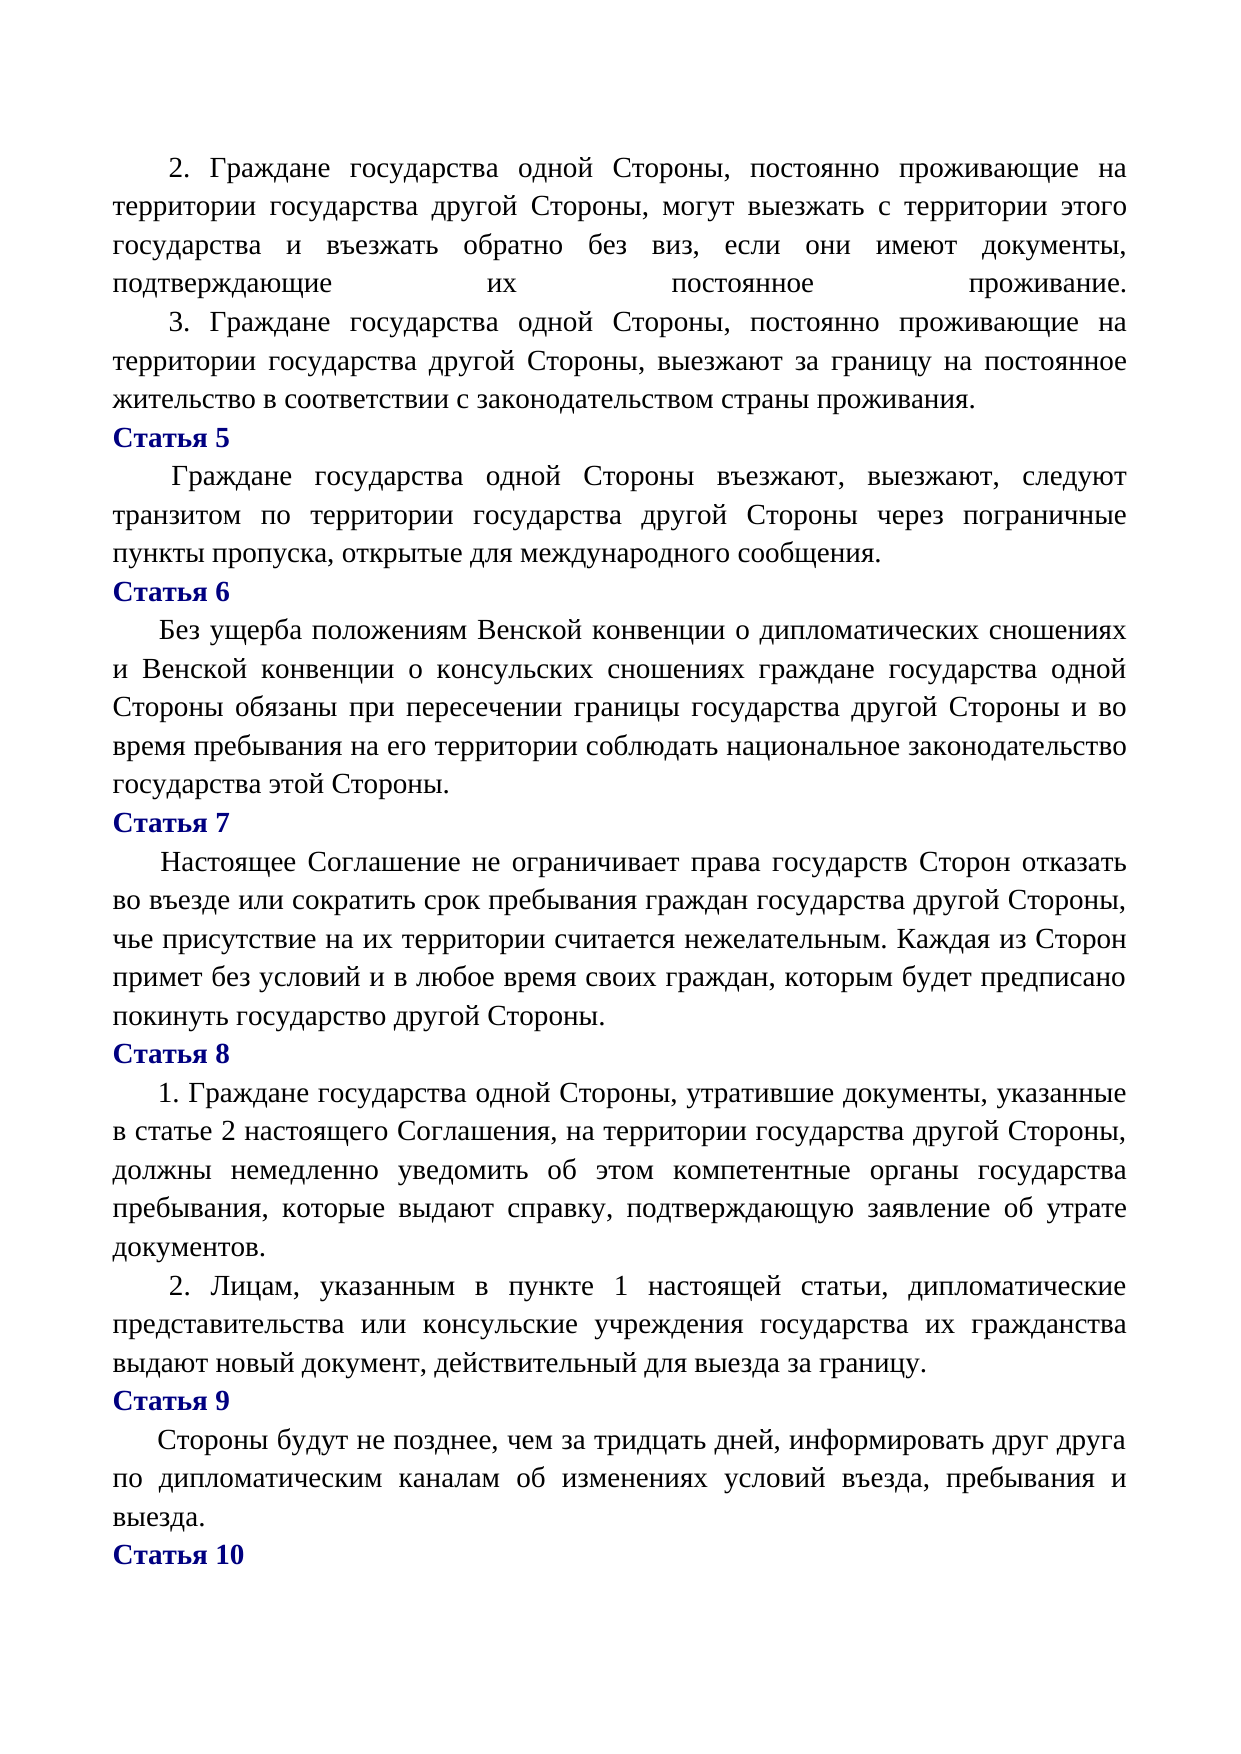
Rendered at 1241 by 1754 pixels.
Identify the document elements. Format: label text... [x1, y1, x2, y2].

text Стороны будут не позднее, чем за тридцать дней, информировать друг друга по дипломатическим каналам об изменениях условий въезда, пребывания и выезда. [112, 1422, 1128, 1532]
text Без ущерба положениям Венской конвенции о дипломатических сношениях и Венской конвенции о консульских сношениях граждане государства одной Стороны обязаны при пересечении границы государства другой Стороны и во время пребывания на его территории соблюдать национальное законодательство государства этой Стороны. [112, 612, 1128, 800]
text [112, 150, 1128, 415]
text Граждане государства одной Стороны въезжают, выезжают, следуют транзитом по территории государства другой Стороны через пограничные пункты пропуска, открытые для международного сообщения. [112, 458, 1128, 569]
text 1. Граждане государства одной Стороны, утратившие документы, указанные в статье 2 настоящего Соглашения, на территории государства другой Стороны, должны немедленно уведомить об этом компетентные органы государства пребывания, которые выдают справку, подтверждающую заявление об утрате документов. 2. Лицам, указанным в пункте 1 настоящей статьи, дипломатические представительства или консульские учреждения государства их гражданства выдают новый документ, действительный для выезда за границу. [112, 1075, 1128, 1378]
text Статья 8 [112, 1036, 1128, 1070]
text Настоящее Соглашение не ограничивает права государств Сторон отказать во въезде или сократить срок пребывания граждан государства другой Стороны, чье присутствие на их территории считается нежелательным. Каждая из Сторон примет без условий и в любое время своих граждан, которым будет предписано покинуть государство другой Стороны. [112, 844, 1128, 1031]
text Статья 6 [112, 574, 1128, 607]
text Статья 7 [112, 805, 1128, 839]
text Статья 5 [112, 420, 1128, 453]
text Статья 10 [112, 1537, 1128, 1571]
text Статья 9 [112, 1383, 1128, 1417]
